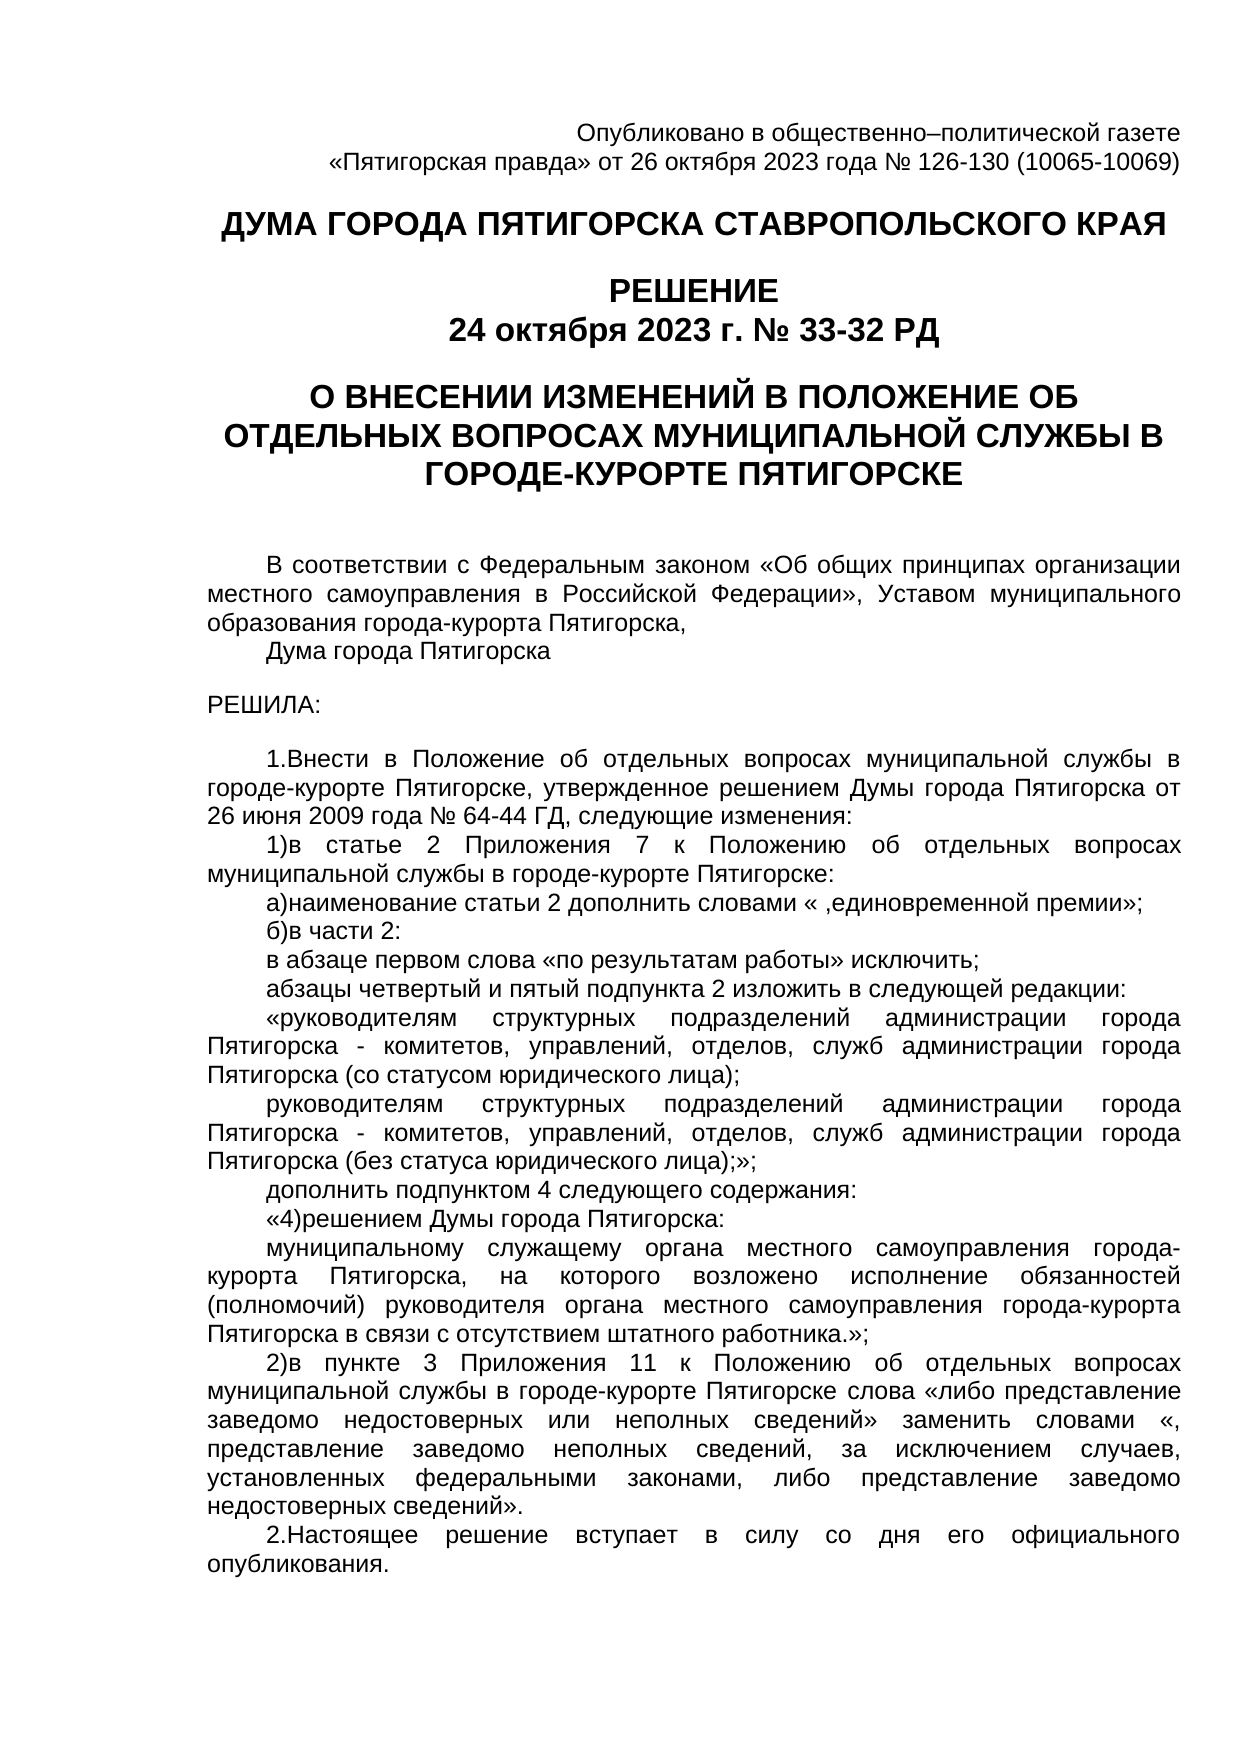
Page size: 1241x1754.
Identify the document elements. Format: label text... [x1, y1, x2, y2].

text О ВНЕСЕНИИ ИЗМЕНЕНИЙ В ПОЛОЖЕНИЕ ОБ ОТДЕЛЬНЫХ ВОПРОСАХ МУНИЦИПАЛЬНОЙ СЛУЖБЫ В ГОРОДЕ-КУРОРТЕ ПЯТИГОРСКЕ [207, 377, 1181, 492]
text В соответствии с Федеральным законом «Об общих принципах организации местного самоуправления в Российской Федерации», Уставом муниципального образования города-курорта Пятигорска, [207, 550, 1181, 636]
text 2)в пункте 3 Приложения 11 к Положению об отдельных вопросах муниципальной службы в городе-курорте Пятигорске слова «либо представление заведомо недостоверных или неполных сведений» заменить словами «, представление заведомо неполных сведений, за исключением случаев, установленных федеральными законами, либо представление заведомо недостоверных сведений». [207, 1347, 1182, 1520]
subtitle ДУМА ГОРОДА ПЯТИГОРСКА СТАВРОПОЛЬСКОГО КРАЯ [207, 204, 1181, 243]
text а)наименование статьи 2 дополнить словами « ,единовременной премии»; [207, 887, 1182, 916]
text 24 октября 2023 г. № 33-32 РД [207, 310, 1181, 348]
text «руководителям структурных подразделений администрации города Пятигорска - комитетов, управлений, отделов, служб администрации города Пятигорска (со статусом юридического лица); [207, 1002, 1182, 1089]
text 1.Внести в Положение об отдельных вопросах муниципальной службы в городе-курорте Пятигорске, утвержденное решением Думы города Пятигорска от 26 июня 2009 года № 64-44 ГД, следующие изменения: [207, 744, 1182, 830]
text в абзаце первом слова «по результатам работы» исключить; [207, 945, 1182, 974]
subtitle РЕШЕНИЕ [207, 272, 1181, 310]
text муниципальному служащему органа местного самоуправления города-курорта Пятигорска, на которого возложено исполнение обязанностей (полномочий) руководителя органа местного самоуправления города-курорта Пятигорска в связи с отсутствием штатного работника.»; [207, 1232, 1182, 1347]
text дополнить подпунктом 4 следующего содержания: [207, 1175, 1182, 1204]
text б)в части 2: [207, 916, 1182, 945]
text абзацы четвертый и пятый подпункта 2 изложить в следующей редакции: [207, 974, 1182, 1002]
text Опубликовано в общественно–политической газете [207, 118, 1181, 147]
text руководителям структурных подразделений администрации города Пятигорска - комитетов, управлений, отделов, служб администрации города Пятигорска (без статуса юридического лица);»; [207, 1089, 1182, 1175]
text «4)решением Думы города Пятигорска: [207, 1204, 1182, 1232]
text Дума города Пятигорска [207, 636, 1181, 665]
text РЕШИЛА: [207, 690, 1181, 719]
text 1)в статье 2 Приложения 7 к Положению об отдельных вопросах муниципальной службы в городе-курорте Пятигорске: [207, 830, 1182, 887]
text 2.Настоящее решение вступает в силу со дня его официального опубликования. [207, 1520, 1182, 1577]
subtitle «Пятигорская правда» от 26 октября 2023 года № 126-130 (10065-10069) [207, 147, 1181, 176]
